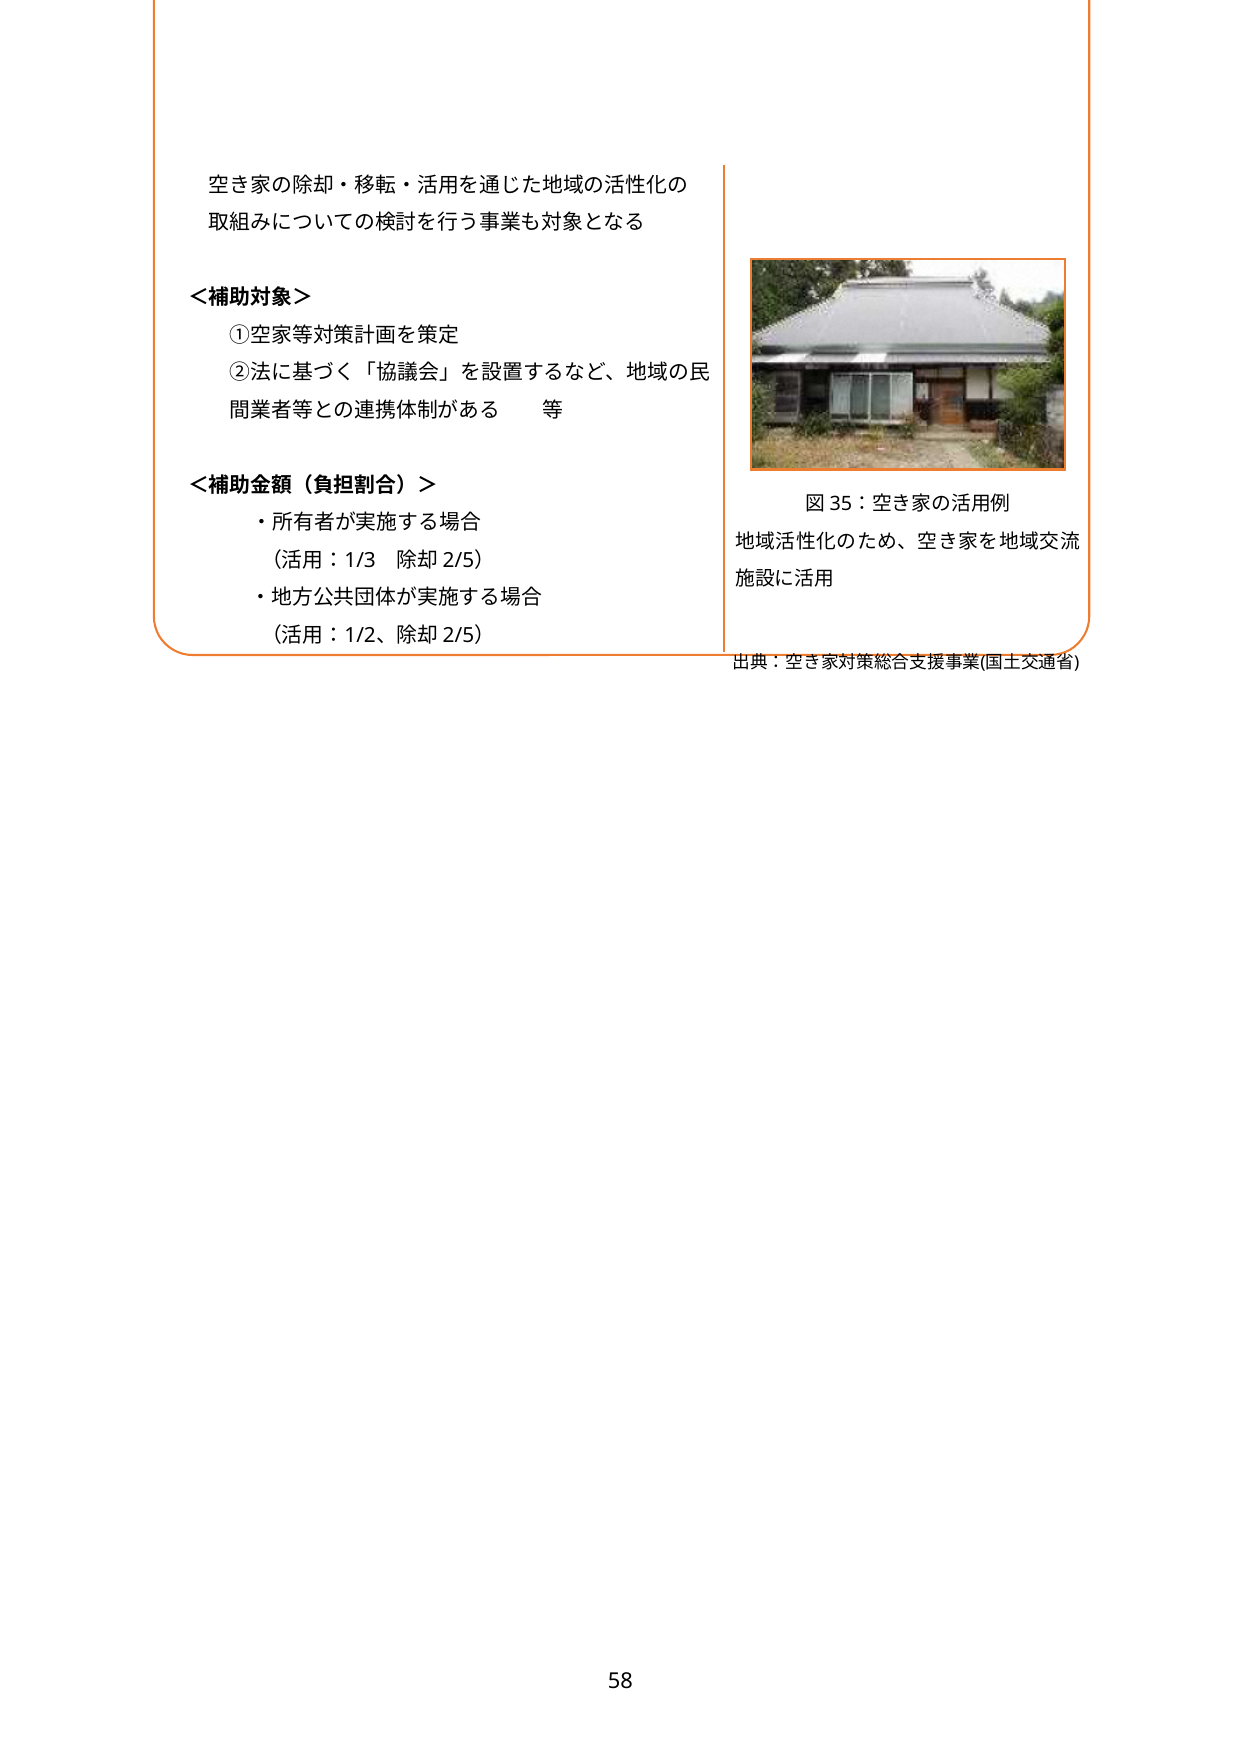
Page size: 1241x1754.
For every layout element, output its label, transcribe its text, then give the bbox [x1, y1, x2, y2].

table_cell 図34：空き家の除却例 居住環境の整備改善のため、空き家を除却し防災空地を整備 図35：空き家の活用例 地域活性化のため、空き家を地域交流施設に活用 [1070, 165, 1092, 652]
picture [752, 260, 1064, 468]
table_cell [725, 165, 1088, 652]
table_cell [177, 165, 723, 652]
